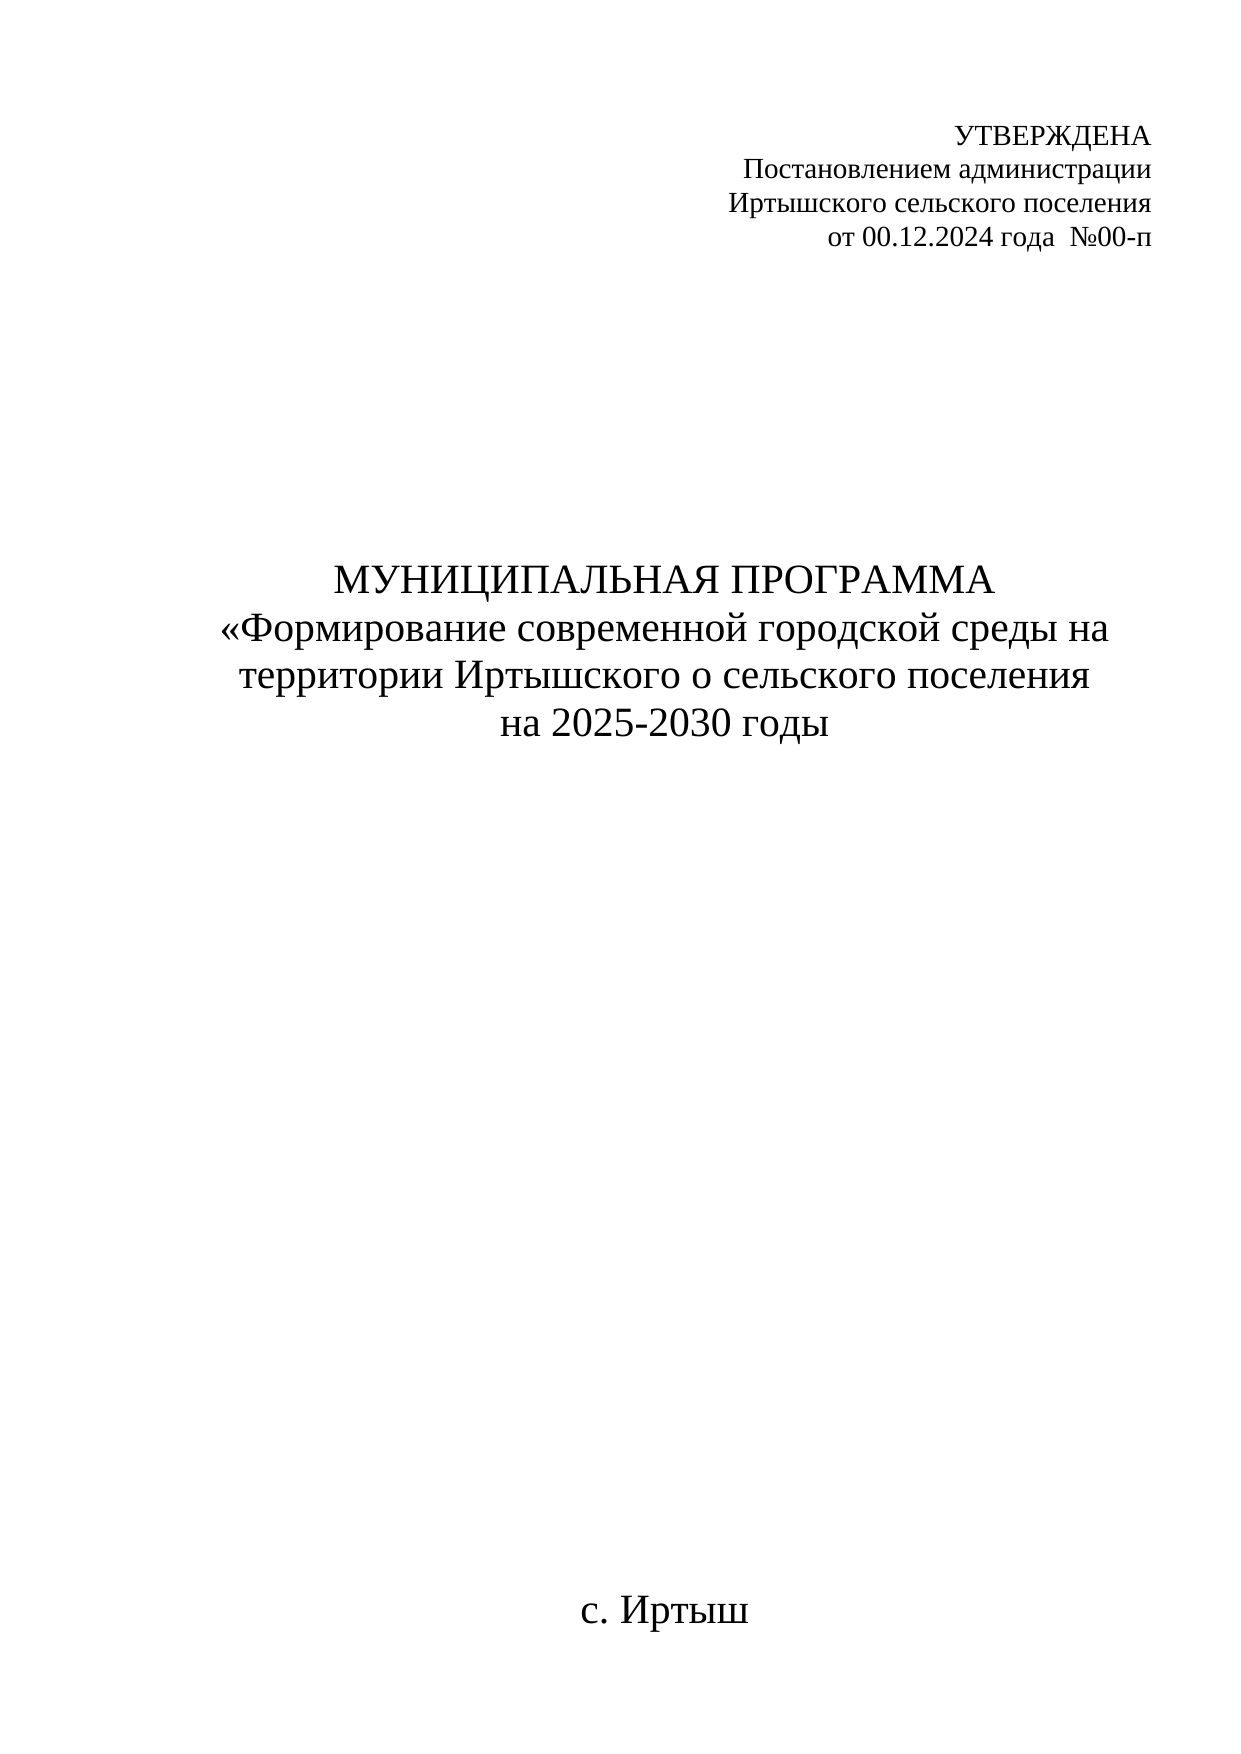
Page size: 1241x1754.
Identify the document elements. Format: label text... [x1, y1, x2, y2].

text на 2025-2030 годы [177, 698, 1152, 746]
text с. Иртыш [177, 1584, 1152, 1632]
text Иртышского сельского поселения [177, 185, 1152, 219]
text УТВЕРЖДЕНА [177, 118, 1152, 152]
text от 00.12.2024 года №00-п [177, 219, 1152, 252]
text МУНИЦИПАЛЬНАЯ ПРОГРАММА [177, 554, 1152, 602]
text Постановлением администрации [177, 152, 1152, 185]
text «Формирование современной городской среды на территории Иртышского о сельского поселения [177, 602, 1152, 698]
